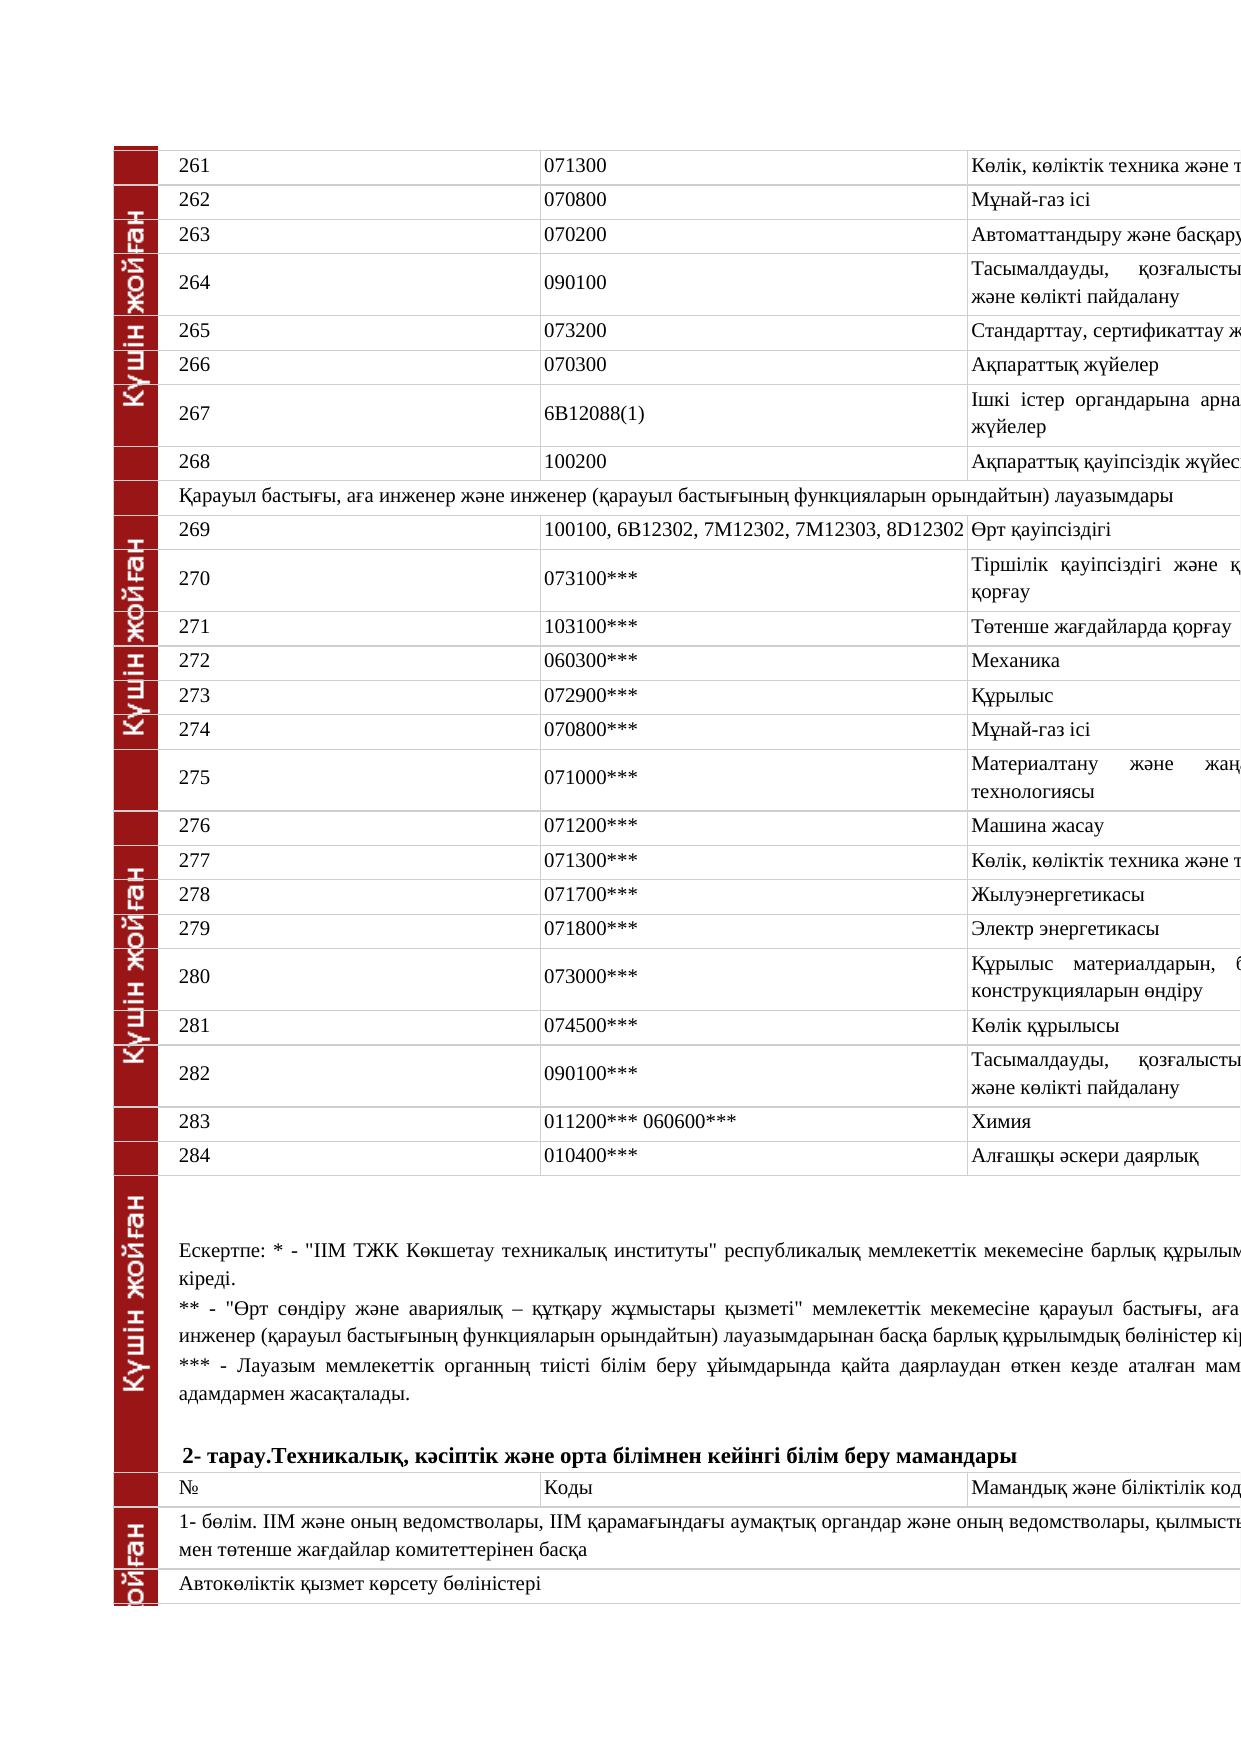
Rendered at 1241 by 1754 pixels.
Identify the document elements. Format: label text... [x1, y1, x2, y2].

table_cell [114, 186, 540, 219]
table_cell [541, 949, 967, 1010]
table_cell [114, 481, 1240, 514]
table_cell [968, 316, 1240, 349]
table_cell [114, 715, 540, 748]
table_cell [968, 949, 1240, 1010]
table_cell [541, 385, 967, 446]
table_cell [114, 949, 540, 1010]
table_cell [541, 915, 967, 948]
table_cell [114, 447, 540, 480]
picture [114, 1468, 158, 1472]
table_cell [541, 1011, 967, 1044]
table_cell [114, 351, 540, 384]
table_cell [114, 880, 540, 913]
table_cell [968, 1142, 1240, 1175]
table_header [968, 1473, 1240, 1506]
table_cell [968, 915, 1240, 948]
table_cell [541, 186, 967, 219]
picture [114, 1176, 158, 1237]
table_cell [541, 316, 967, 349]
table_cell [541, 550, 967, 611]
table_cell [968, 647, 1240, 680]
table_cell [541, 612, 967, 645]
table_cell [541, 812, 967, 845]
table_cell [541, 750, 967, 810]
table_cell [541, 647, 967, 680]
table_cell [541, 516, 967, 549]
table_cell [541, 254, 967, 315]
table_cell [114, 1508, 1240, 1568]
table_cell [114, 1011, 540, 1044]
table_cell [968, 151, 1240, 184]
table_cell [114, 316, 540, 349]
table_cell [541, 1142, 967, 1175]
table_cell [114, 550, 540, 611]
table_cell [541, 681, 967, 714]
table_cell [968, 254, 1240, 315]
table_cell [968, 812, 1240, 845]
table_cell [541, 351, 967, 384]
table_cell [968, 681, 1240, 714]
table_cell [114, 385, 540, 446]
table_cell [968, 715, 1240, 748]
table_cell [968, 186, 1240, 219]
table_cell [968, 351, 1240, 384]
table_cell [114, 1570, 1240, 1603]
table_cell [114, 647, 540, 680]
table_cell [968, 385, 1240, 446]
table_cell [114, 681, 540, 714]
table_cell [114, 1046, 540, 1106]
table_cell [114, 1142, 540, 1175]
picture [114, 146, 158, 150]
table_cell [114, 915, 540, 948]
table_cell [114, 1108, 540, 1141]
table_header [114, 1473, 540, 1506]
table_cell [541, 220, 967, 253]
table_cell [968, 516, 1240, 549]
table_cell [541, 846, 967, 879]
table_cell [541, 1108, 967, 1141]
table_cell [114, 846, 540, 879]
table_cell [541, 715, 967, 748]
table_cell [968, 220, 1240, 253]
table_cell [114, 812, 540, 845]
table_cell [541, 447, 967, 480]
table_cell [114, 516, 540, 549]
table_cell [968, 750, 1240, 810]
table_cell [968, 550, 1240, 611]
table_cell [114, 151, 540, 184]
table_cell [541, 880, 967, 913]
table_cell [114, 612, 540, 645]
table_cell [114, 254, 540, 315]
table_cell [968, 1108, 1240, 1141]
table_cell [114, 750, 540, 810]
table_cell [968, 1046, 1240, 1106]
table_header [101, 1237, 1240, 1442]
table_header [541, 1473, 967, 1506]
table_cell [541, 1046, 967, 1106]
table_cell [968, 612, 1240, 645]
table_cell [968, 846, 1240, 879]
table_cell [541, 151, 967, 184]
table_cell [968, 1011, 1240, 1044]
text 2- тарау.Техникалық, кәсіптік және орта білімнен кейінгі білім беру мамандары [112, 1442, 1128, 1468]
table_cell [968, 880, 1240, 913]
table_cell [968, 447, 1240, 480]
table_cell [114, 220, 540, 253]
